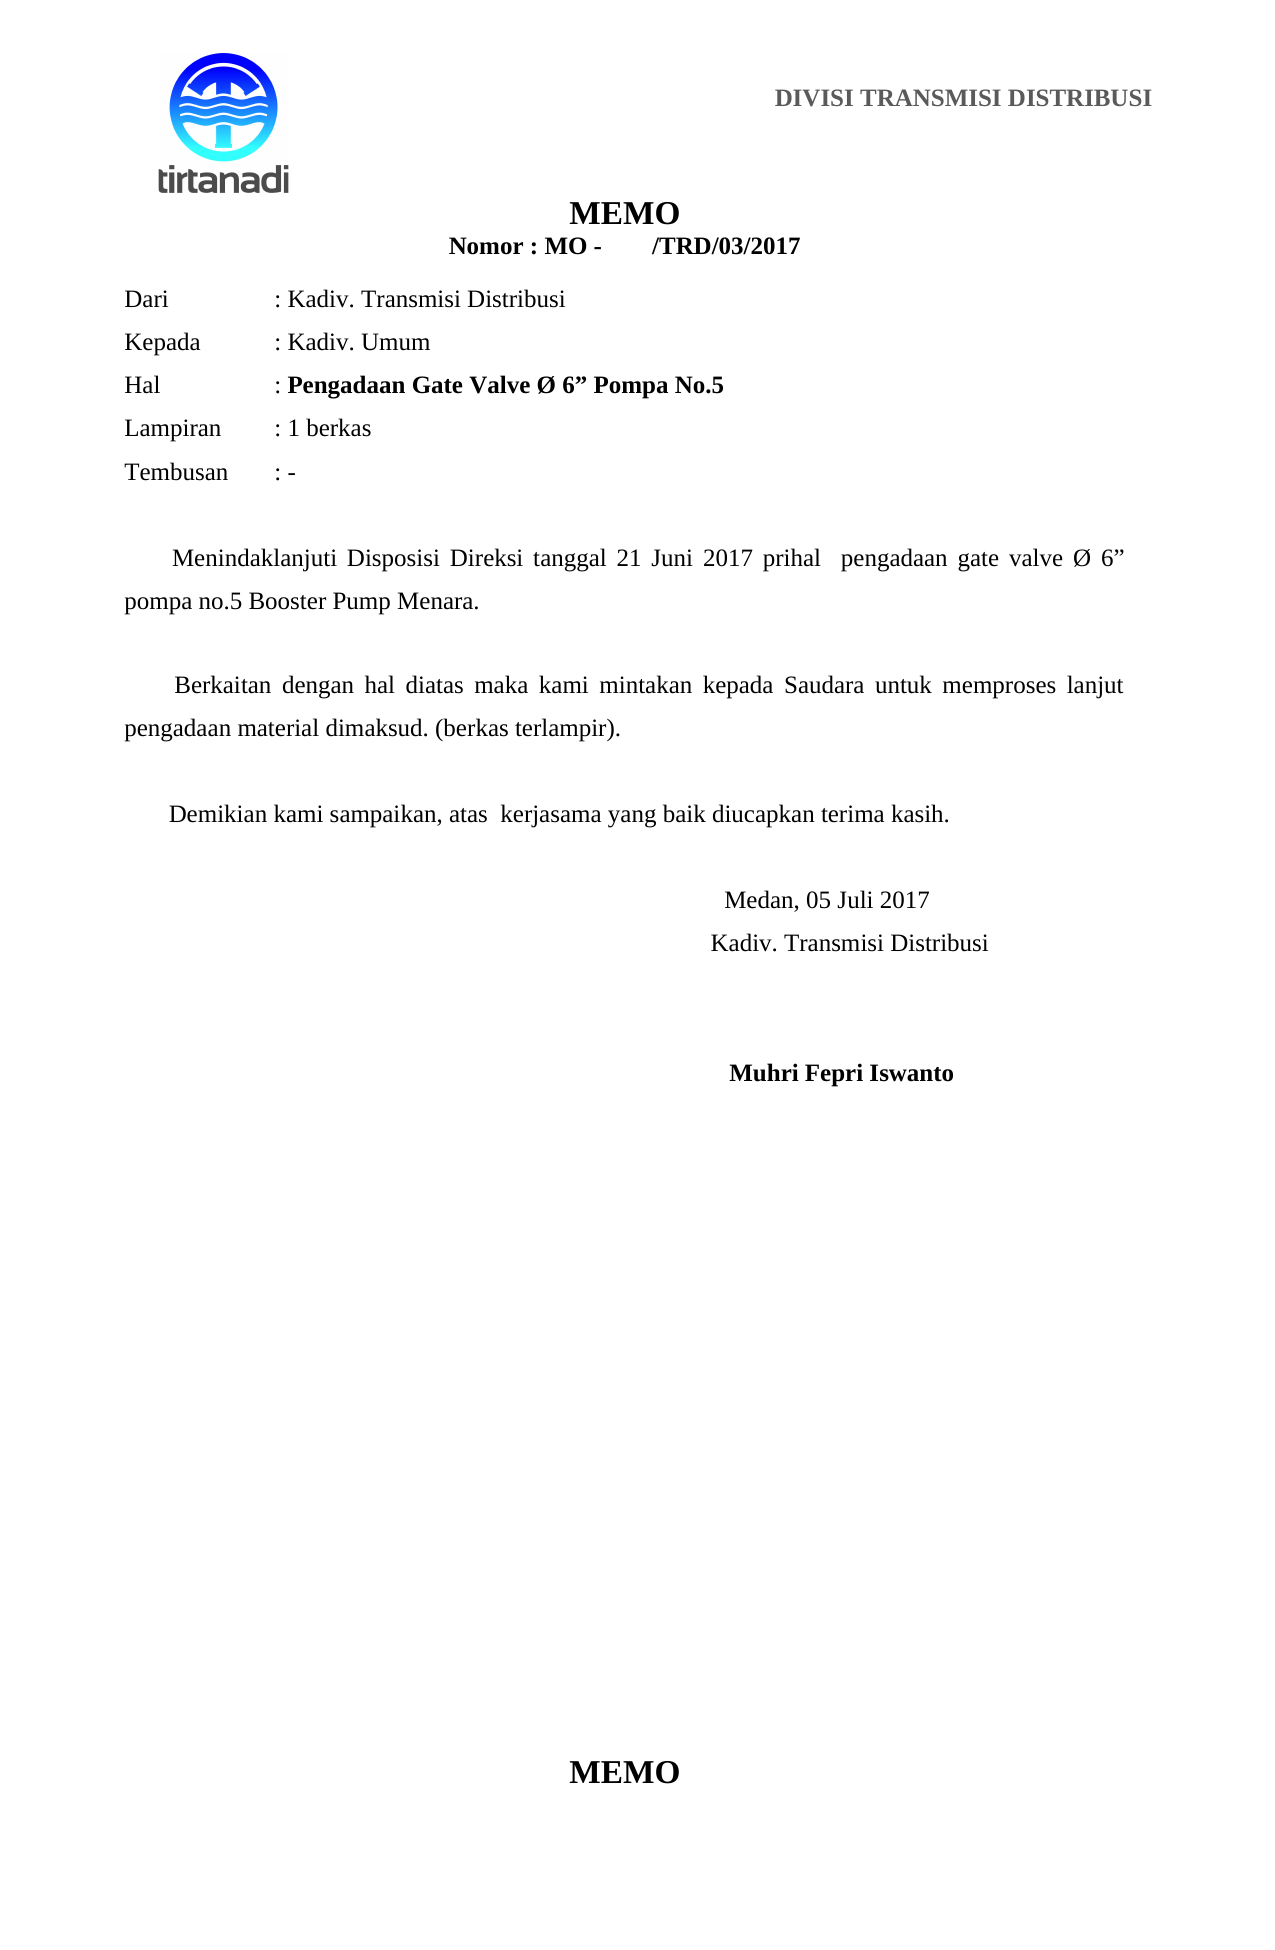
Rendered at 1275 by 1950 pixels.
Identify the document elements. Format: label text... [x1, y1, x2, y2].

text Dari : Kadiv. Transmisi Distribusi [124, 284, 1125, 313]
text Kepada : Kadiv. Umum [124, 327, 1125, 356]
text MEMO [124, 193, 1125, 231]
text MEMO [124, 1753, 1125, 1791]
text Tembusan : - [124, 457, 1125, 485]
text Muhri Fepri Iswanto [622, 1058, 1125, 1087]
text Nomor : MO - /TRD/03/2017 [124, 231, 1125, 260]
text Hal : Pengadaan Gate Valve Ø 6” Pompa No.5 [124, 370, 1125, 399]
text Medan, 05 Juli 2017 [710, 885, 1125, 914]
picture [158, 53, 289, 193]
text Berkaitan dengan hal diatas maka kami mintakan kepada Saudara untuk memproses lanjut pengadaan material dimaksud. (berkas terlampir). [124, 670, 1125, 742]
text Menindaklanjuti Disposisi Direksi tanggal 21 Juni 2017 prihal pengadaan gate valve Ø 6” pompa no.5 Booster Pump Menara. [124, 543, 1125, 615]
text Lampiran : 1 berkas [124, 413, 1125, 442]
text Demikian kami sampaikan, atas kerjasama yang baik diucapkan terima kasih. [124, 799, 1125, 828]
text Kadiv. Transmisi Distribusi [622, 928, 1125, 957]
